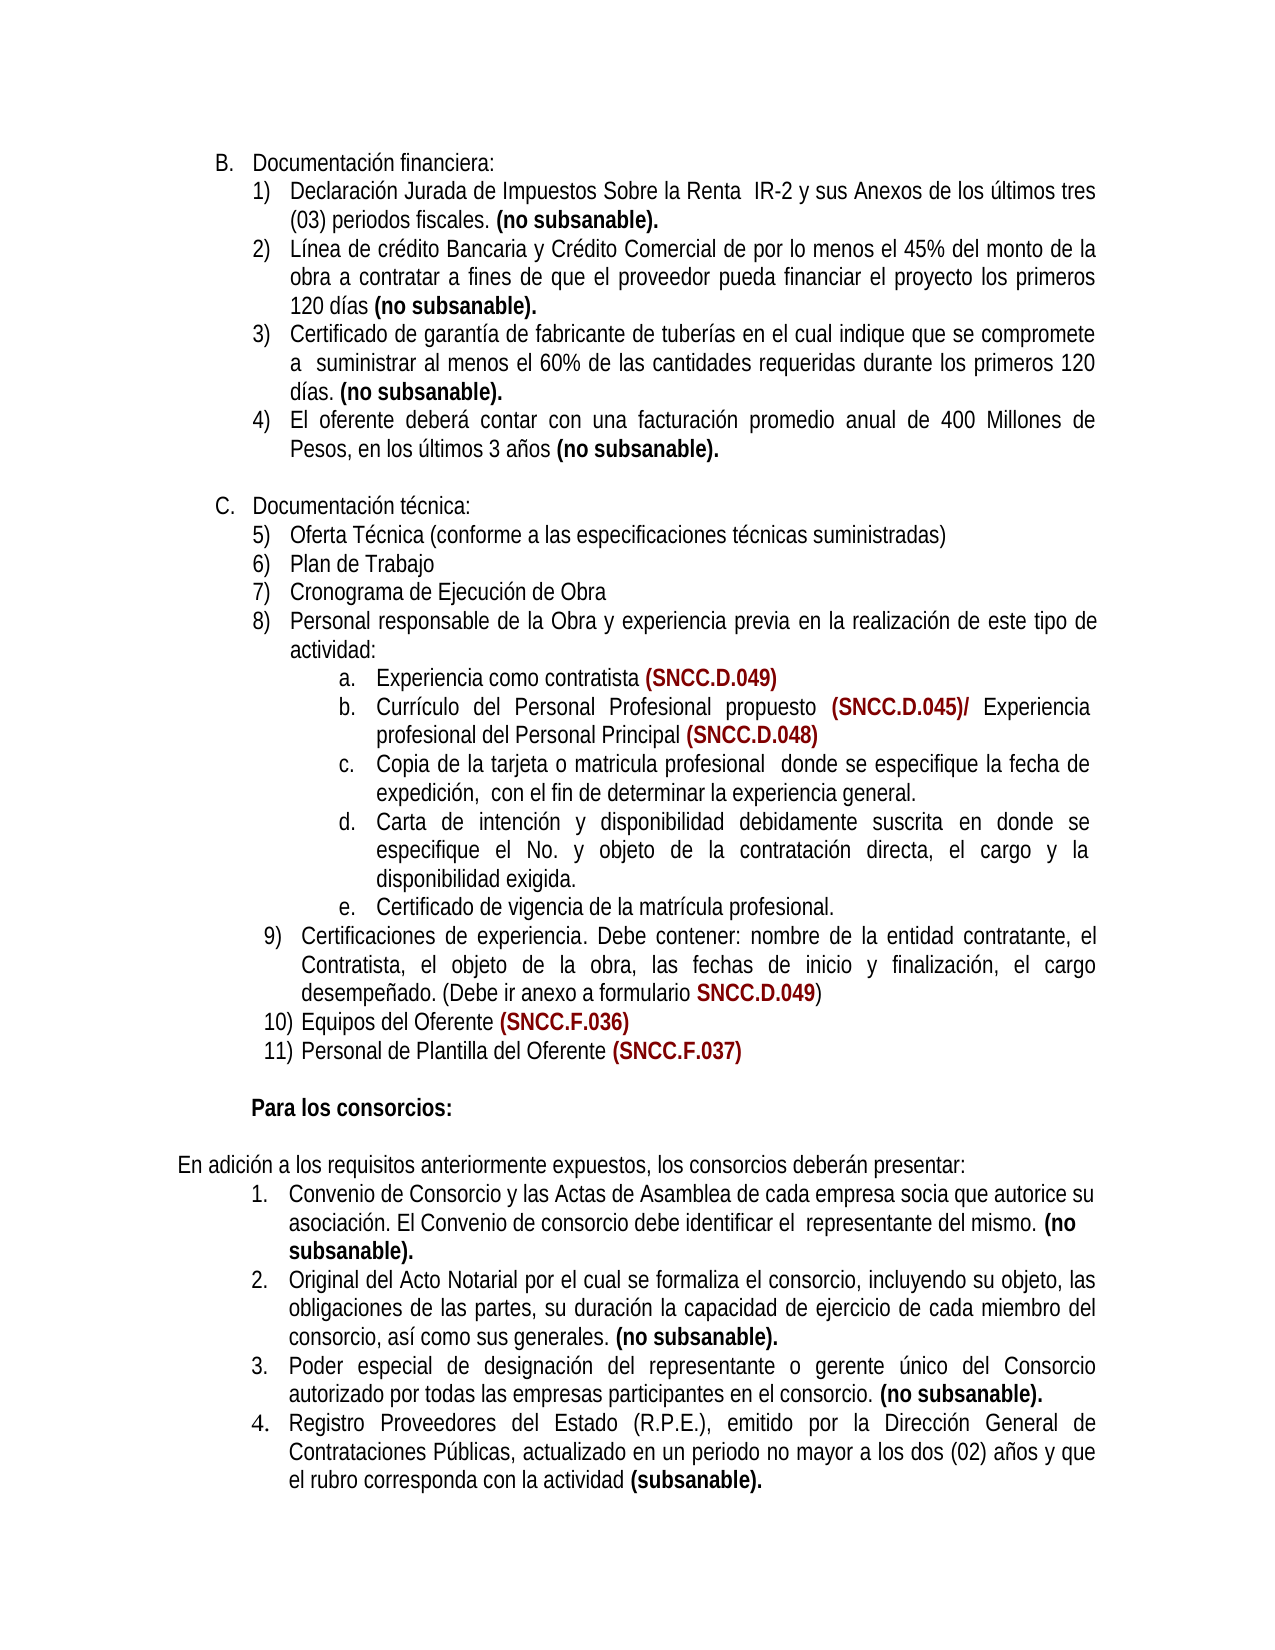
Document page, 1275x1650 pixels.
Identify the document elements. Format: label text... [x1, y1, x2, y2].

list Plan de Trabajo [252, 549, 1098, 577]
list Copia de la tarjeta o matricula profesional donde se especifique la fecha de expedición, con el fin de determinar la experiencia general. [339, 749, 1090, 806]
list Personal de Plantilla del Oferente (SNCC.F.037) [264, 1036, 1098, 1064]
list Línea de crédito Bancaria y Crédito Comercial de por lo menos el 45% del monto de la obra a contratar a fines de que el proveedor pueda financiar el proyecto los primeros 120 días (no subsanable). [252, 233, 1098, 319]
list Poder especial de designación del representante o gerente único del Consorcio autorizado por todas las empresas participantes en el consorcio. (no subsanable). [251, 1351, 1098, 1408]
list Registro Proveedores del Estado (R.P.E.), emitido por la Dirección General de Contrataciones Públicas, actualizado en un periodo no mayor a los dos (02) años y que el rubro corresponda con la actividad (subsanable). [251, 1408, 1098, 1494]
list Documentación financiera: [215, 148, 1098, 176]
text En adición a los requisitos anteriormente expuestos, los consorcios deberán presentar: [177, 1150, 1098, 1179]
list Oferta Técnica (conforme a las especificaciones técnicas suministradas) [252, 520, 1098, 549]
list Personal responsable de la Obra y experiencia previa en la realización de este tipo de actividad: [252, 606, 1098, 663]
list Original del Acto Notarial por el cual se formaliza el consorcio, incluyendo su objeto, las obligaciones de las partes, su duración la capacidad de ejercicio de cada miembro del consorcio, así como sus generales. (no subsanable). [251, 1265, 1098, 1351]
text Para los consorcios: [177, 1093, 1098, 1122]
list Certificado de vigencia de la matrícula profesional. [339, 892, 1090, 921]
list Carta de intención y disponibilidad debidamente suscrita en donde se especifique el No. y objeto de la contratación directa, el cargo y la disponibilidad exigida. [339, 806, 1090, 892]
list Certificado de garantía de fabricante de tuberías en el cual indique que se compromete a suministrar al menos el 60% de las cantidades requeridas durante los primeros 120 días. (no subsanable). [252, 319, 1098, 405]
list Convenio de Consorcio y las Actas de Asamblea de cada empresa socia que autorice su asociación. El Convenio de consorcio debe identificar el representante del mismo. (no subsanable). [251, 1179, 1098, 1265]
list Cronograma de Ejecución de Obra [252, 577, 1098, 606]
list Experiencia como contratista (SNCC.D.049) [339, 663, 1090, 692]
list Documentación técnica: [215, 491, 1098, 520]
list El oferente deberá contar con una facturación promedio anual de 400 Millones de Pesos, en los últimos 3 años (no subsanable). [252, 405, 1098, 463]
list Currículo del Personal Profesional propuesto (SNCC.D.045)/ Experiencia profesional del Personal Principal (SNCC.D.048) [339, 692, 1090, 749]
list Certificaciones de experiencia. Debe contener: nombre de la entidad contratante, el Contratista, el objeto de la obra, las fechas de inicio y finalización, el cargo desempeñado. (Debe ir anexo a formulario SNCC.D.049) [264, 921, 1098, 1007]
list Declaración Jurada de Impuestos Sobre la Renta IR-2 y sus Anexos de los últimos tres (03) periodos fiscales. (no subsanable). [252, 176, 1098, 233]
list Equipos del Oferente (SNCC.F.036) [264, 1007, 1098, 1036]
